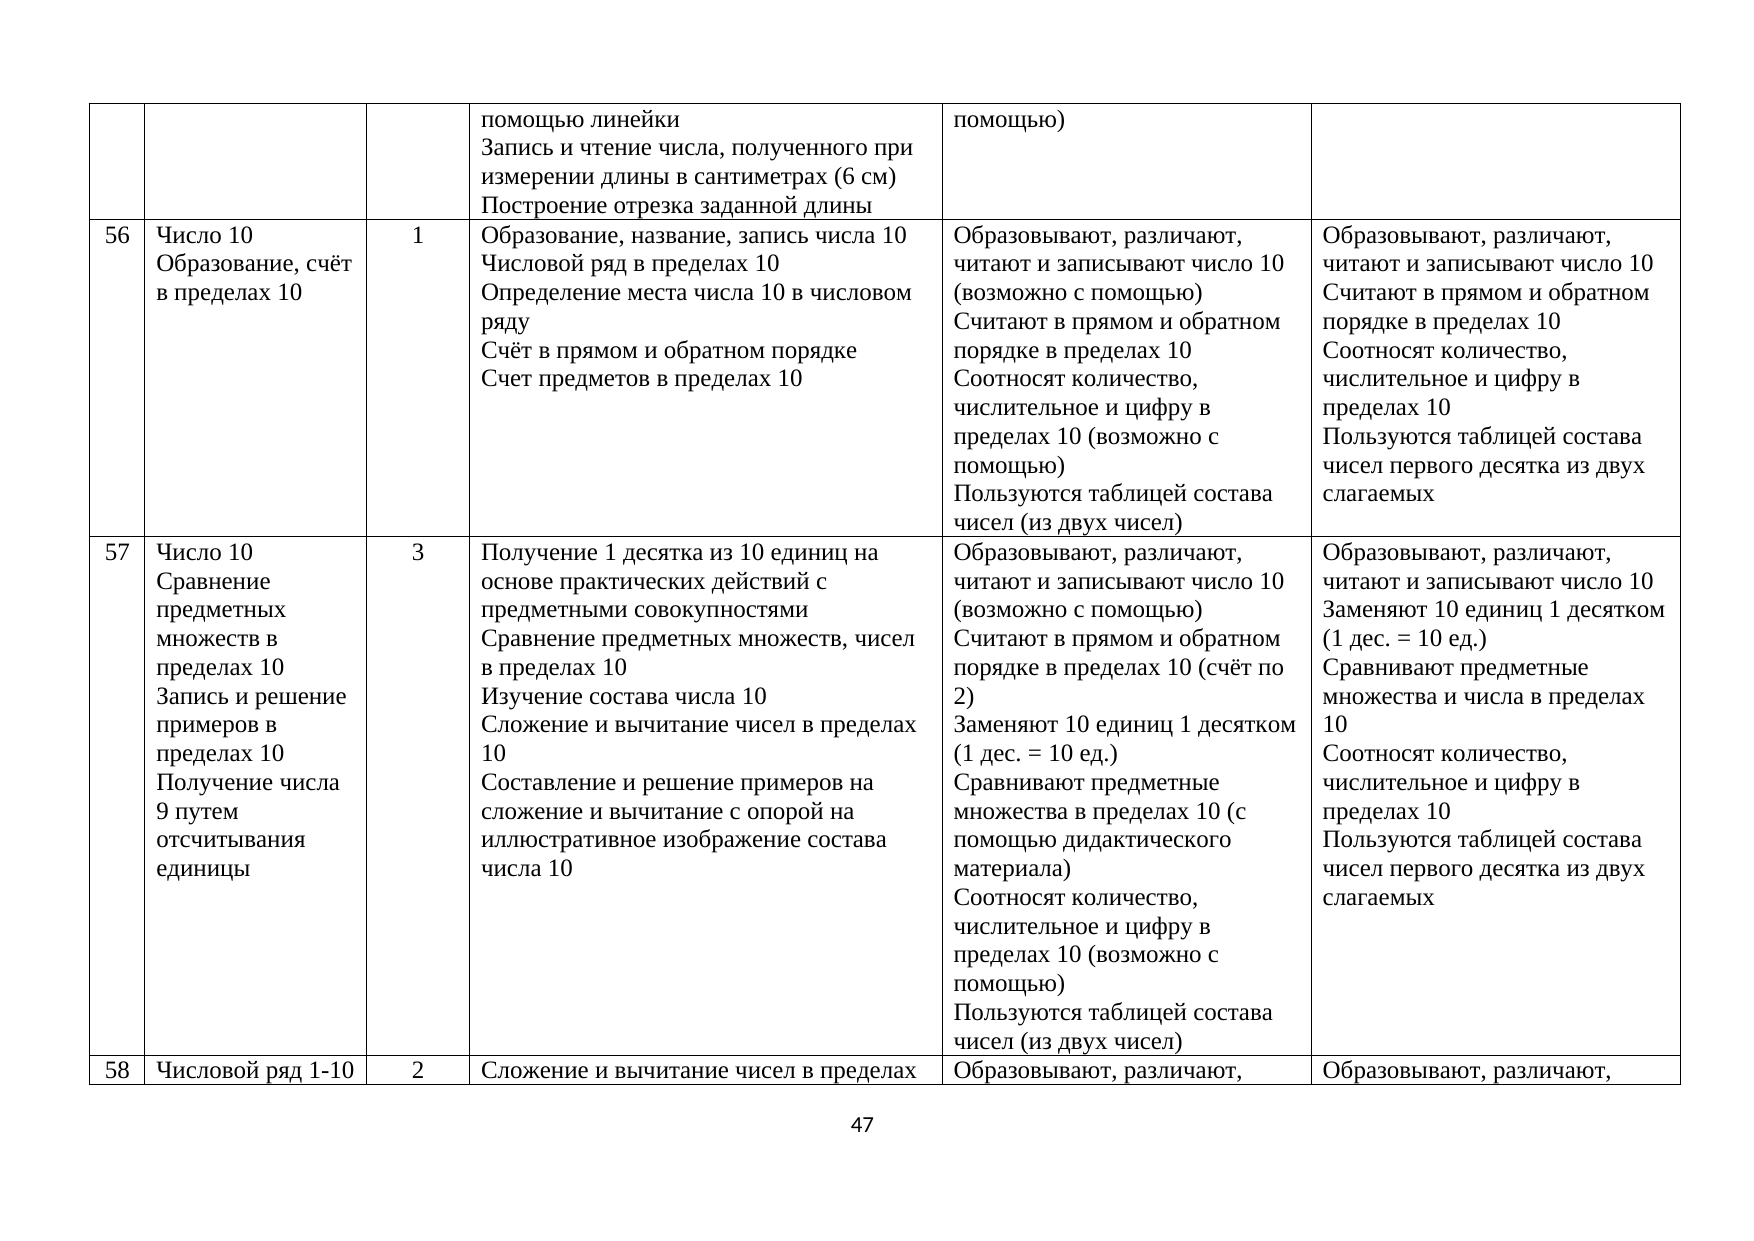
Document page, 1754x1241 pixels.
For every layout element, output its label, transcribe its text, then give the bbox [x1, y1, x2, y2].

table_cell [943, 1056, 1311, 1084]
table_cell Получение 1 десятка из 10 единиц на основе практических действий с предметными совокупностями Сравнение предметных множеств, чисел в пределах 10 Изучение состава числа 10 Сложение и вычитание чисел в пределах 10 Составление и решение примеров на сложение и вычитание с опорой на иллюстративное изображение состава числа 10 [470, 537, 942, 1054]
table_cell 56 [90, 220, 144, 536]
table_cell 2 [367, 1056, 469, 1084]
table_cell Образовывают, различают, читают и записывают число 10 (возможно с помощью) Считают в прямом и обратном порядке в пределах 10 Соотносят количество, числительное и цифру в пределах 10 (возможно с помощью) Пользуются таблицей состава чисел (из двух чисел) [943, 220, 1311, 536]
table_cell 1 [367, 104, 469, 219]
table_cell 57 [90, 537, 144, 1054]
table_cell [470, 104, 942, 219]
table_cell 1 [367, 220, 469, 536]
table_cell Число 10 Образование, счёт в пределах 10 [145, 220, 366, 536]
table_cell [943, 104, 1311, 219]
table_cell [145, 1056, 366, 1084]
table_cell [470, 1056, 942, 1084]
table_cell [1312, 1056, 1680, 1084]
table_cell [1312, 104, 1680, 219]
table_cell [145, 104, 366, 219]
table_cell Образовывают, различают, читают и записывают число 10 Заменяют 10 единиц 1 десятком (1 дес. = 10 ед.) Сравнивают предметные множества и числа в пределах 10 Соотносят количество, числительное и цифру в пределах 10 Пользуются таблицей состава чисел первого десятка из двух слагаемых [1312, 537, 1680, 1054]
table_cell Число 10 Сравнение предметных множеств в пределах 10 Запись и решение примеров в пределах 10 Получение числа 9 путем отсчитывания единицы [145, 537, 366, 1054]
table_cell 58 [90, 1056, 144, 1084]
table_cell Образовывают, различают, читают и записывают число 10 (возможно с помощью) Считают в прямом и обратном порядке в пределах 10 (счёт по 2) Заменяют 10 единиц 1 десятком (1 дес. = 10 ед.) Сравнивают предметные множества в пределах 10 (с помощью дидактического материала) Соотносят количество, числительное и цифру в пределах 10 (возможно с помощью) Пользуются таблицей состава чисел (из двух чисел) [943, 537, 1311, 1054]
table_cell Образование, название, запись числа 10 Числовой ряд в пределах 10 Определение места числа 10 в числовом ряду Счёт в прямом и обратном порядке Счет предметов в пределах 10 [470, 220, 942, 536]
table_cell 3 [367, 537, 469, 1054]
table_cell 55 [90, 104, 144, 219]
table_cell Образовывают, различают, читают и записывают число 10 Считают в прямом и обратном порядке в пределах 10 Соотносят количество, числительное и цифру в пределах 10 Пользуются таблицей состава чисел первого десятка из двух слагаемых [1312, 220, 1680, 536]
